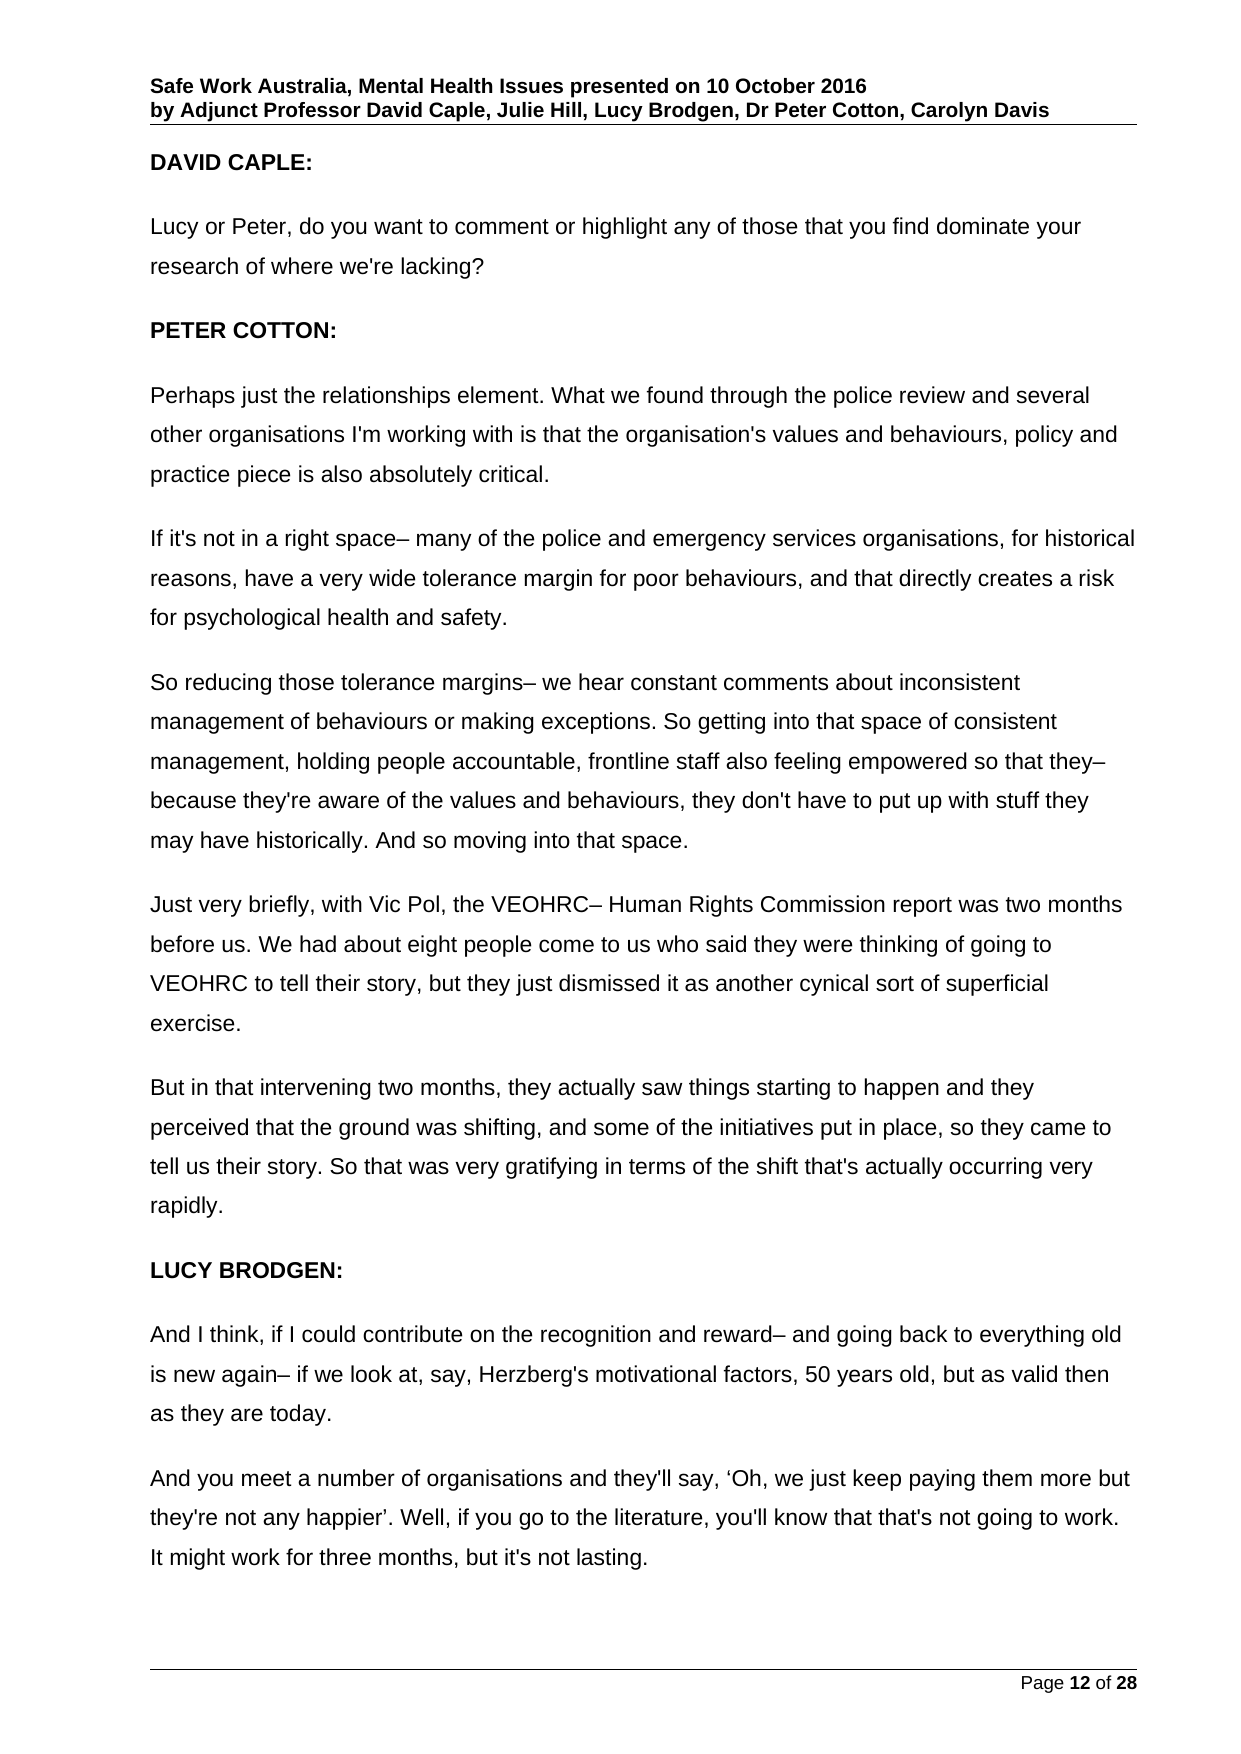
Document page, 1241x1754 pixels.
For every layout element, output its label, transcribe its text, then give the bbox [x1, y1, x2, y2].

text If it's not in a right space– many of the police and emergency services organisations, for historical reasons, have a very wide tolerance margin for poor behaviours, and that directly creates a risk for psychological health and safety. [150, 525, 1137, 631]
text And you meet a number of organisations and they'll say, ‘Oh, we just keep paying them more but they're not any happier’. Well, if you go to the literature, you'll know that that's not going to work. It might work for three months, but it's not lasting. [150, 1465, 1137, 1570]
text Perhaps just the relationships element. What we found through the police review and several other organisations I'm working with is that the organisation's values and behaviours, policy and practice piece is also absolutely critical. [150, 382, 1137, 487]
text But in that intervening two months, they actually saw things starting to happen and they perceived that the ground was shifting, and some of the initiatives put in place, so they came to tell us their story. So that was very gratifying in terms of the shift that's actually occurring very rapidly. [150, 1074, 1137, 1219]
text Lucy or Peter, do you want to comment or highlight any of those that you find dominate your research of where we're lacking? [150, 213, 1137, 279]
text PETER COTTON: [150, 317, 1137, 344]
text And I think, if I could contribute on the recognition and reward– and going back to everything old is new again– if we look at, say, Herzberg's motivational factors, 50 years old, but as valid then as they are today. [150, 1321, 1137, 1427]
text So reducing those tolerance margins– we hear constant comments about inconsistent management of behaviours or making exceptions. So getting into that space of consistent management, holding people accountable, frontline staff also feeling empowered so that they– because they're aware of the values and behaviours, they don't have to put up with stuff they may have historically. And so moving into that space. [150, 669, 1137, 853]
text DAVID CAPLE: [150, 149, 1137, 175]
text Just very briefly, with Vic Pol, the VEOHRC– Human Rights Commission report was two months before us. We had about eight people come to us who said they were thinking of going to VEOHRC to tell their story, but they just dismissed it as another cynical sort of superficial exercise. [150, 891, 1137, 1036]
text LUCY BRODGEN: [150, 1257, 1137, 1283]
